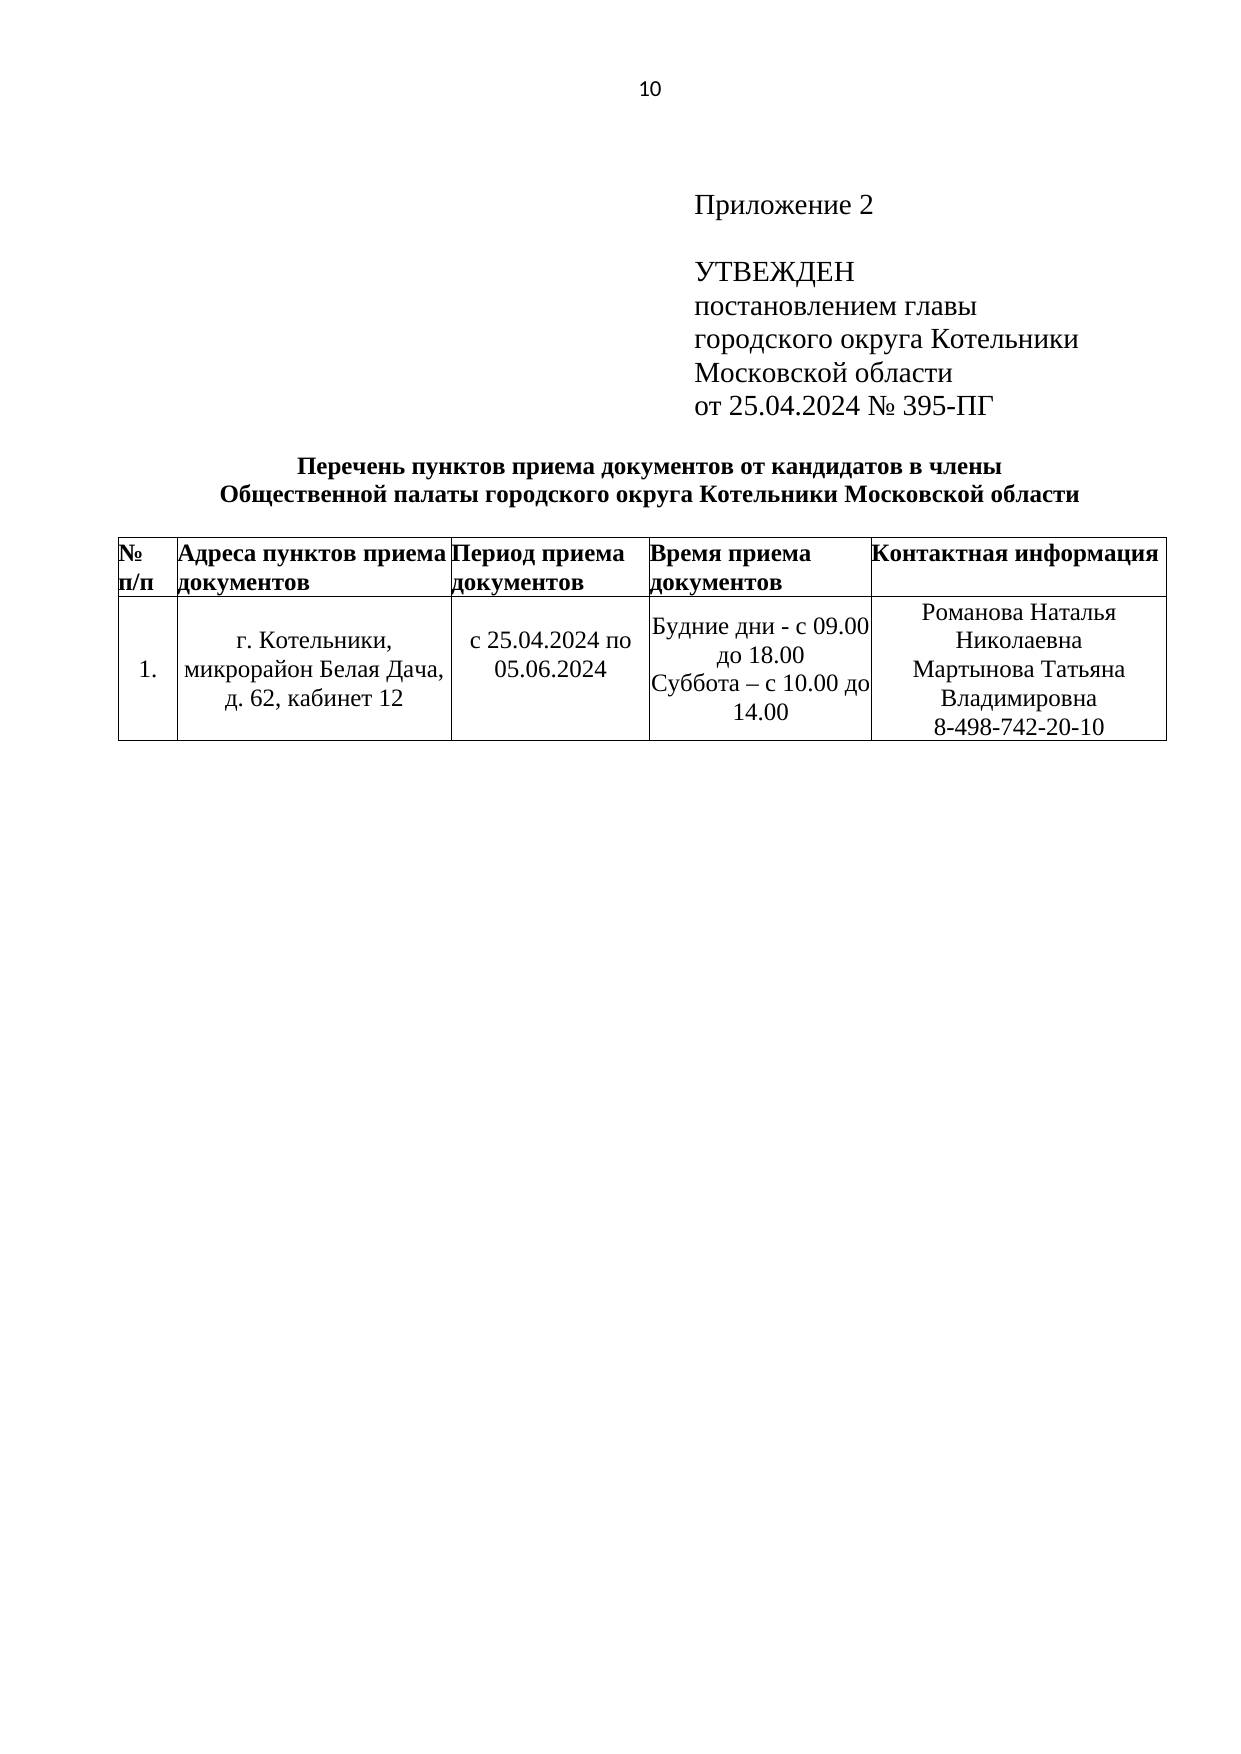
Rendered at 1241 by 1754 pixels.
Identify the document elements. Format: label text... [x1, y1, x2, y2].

text от 25.04.2024 № 395-ПГ [694, 388, 1181, 422]
table_header Время приема документов [650, 538, 871, 596]
text УТВЕЖДЕН [694, 254, 1181, 288]
table_header Адреса пунктов приема документов [178, 538, 451, 596]
table_cell г. Котельники, микрорайон Белая Дача, д. 62, кабинет 12 [178, 597, 451, 740]
table_header № п/п [119, 538, 177, 596]
table_cell 1. [119, 597, 177, 740]
table_cell Романова Наталья Николаевна Мартынова Татьяна Владимировна 8-498-742-20-10 [872, 597, 1166, 740]
table_header Контактная информация [872, 538, 1166, 596]
text Приложение 2 [694, 187, 1181, 221]
text постановлением главы [694, 288, 1181, 321]
text Общественной палаты городского округа Котельники Московской области [118, 479, 1181, 508]
table_cell Будние дни - с 09.00 до 18.00 Суббота – с 10.00 до 14.00 [650, 597, 871, 740]
table_cell с 25.04.2024 по 05.06.2024 [452, 597, 649, 740]
text городского округа Котельники Московской области [694, 321, 1181, 388]
text Перечень пунктов приема документов от кандидатов в члены [118, 451, 1181, 479]
table_header Период приема документов [452, 538, 649, 596]
